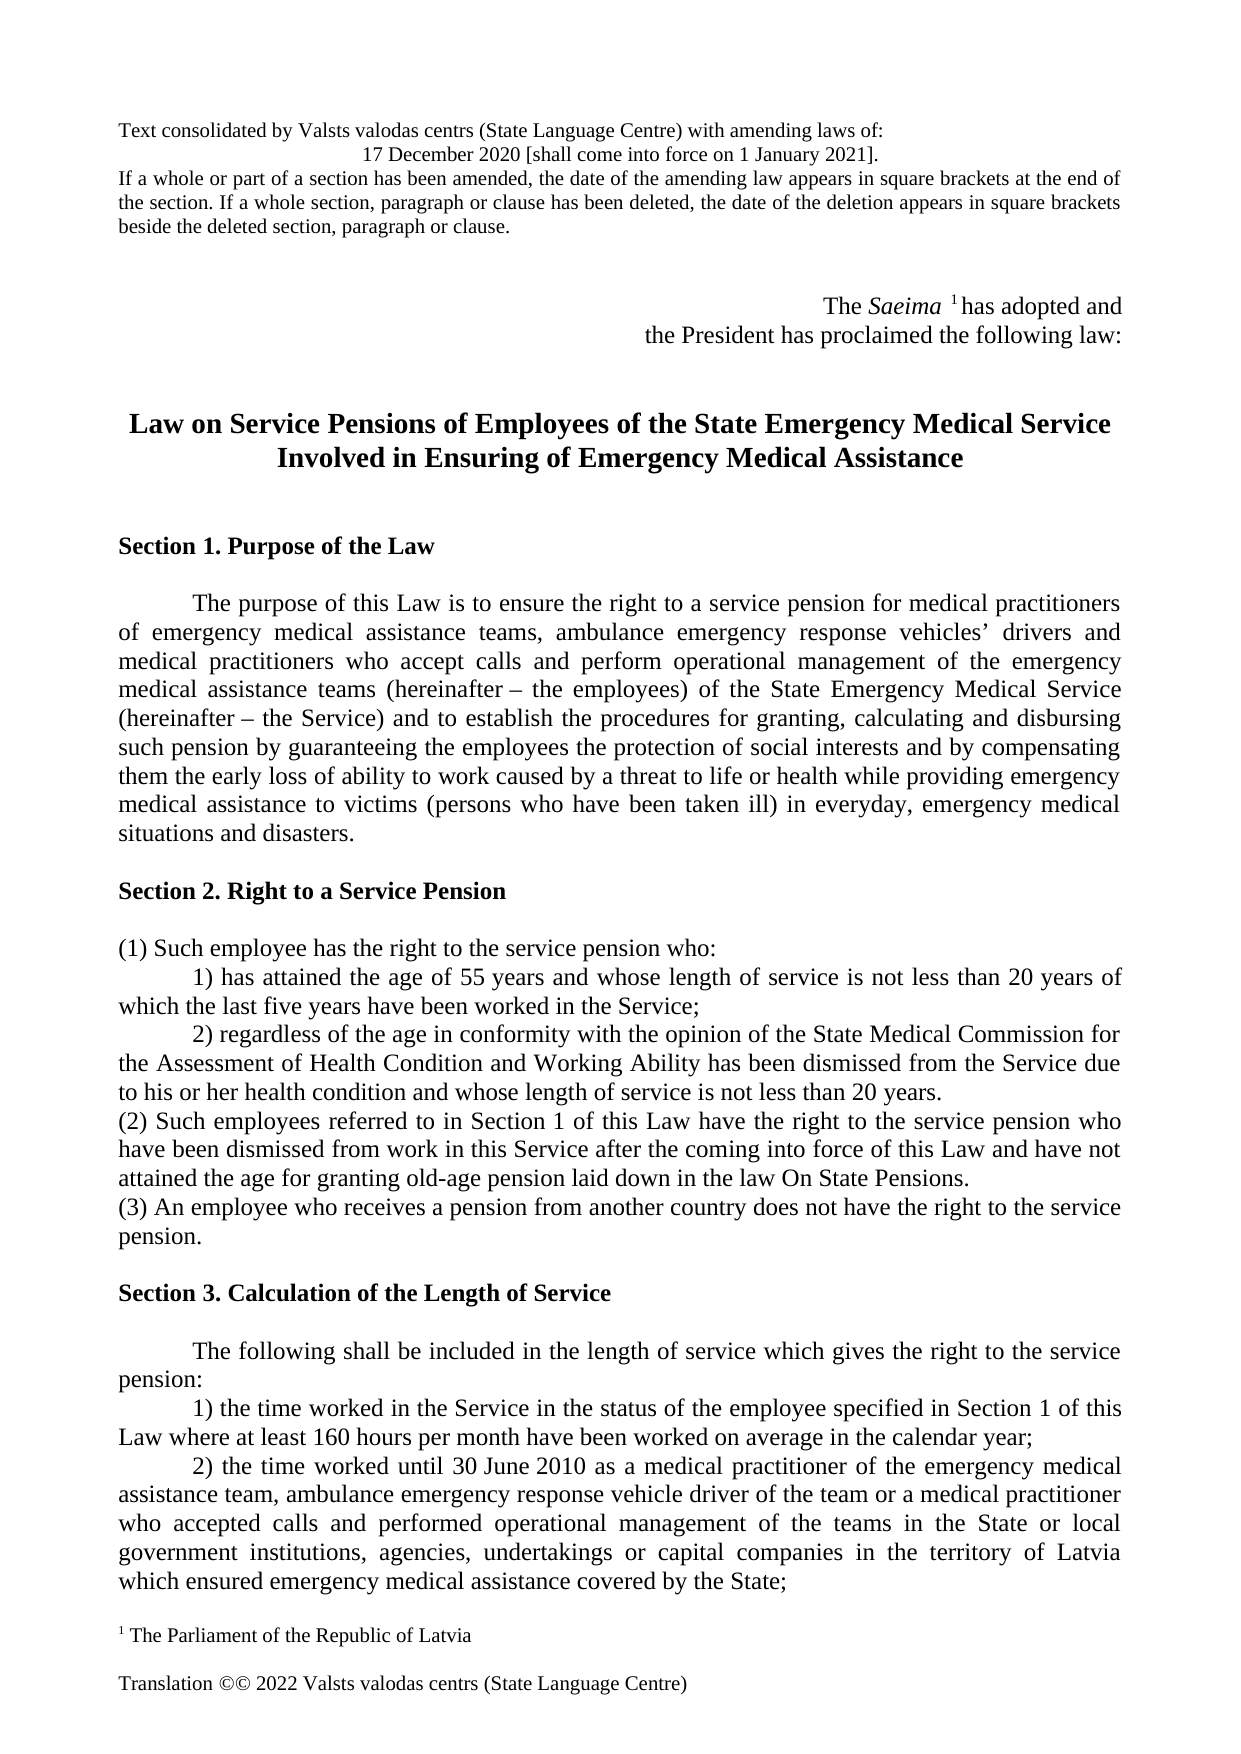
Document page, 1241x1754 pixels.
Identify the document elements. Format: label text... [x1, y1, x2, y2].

text Law on Service Pensions of Employees of the State Emergency Medical Service Involved in Ensuring of Emergency Medical Assistance [118, 406, 1122, 473]
text 1) the time worked in the Service in the status of the employee specified in Section 1 of this Law where at least 160 hours per month have been worked on average in the calendar year; [118, 1393, 1122, 1451]
text Section 3. Calculation of the Length of Service [118, 1278, 1122, 1307]
text Section 1. Purpose of the Law [118, 531, 1122, 559]
text The Saeima 1 has adopted and [118, 291, 1122, 320]
text The following shall be included in the length of service which gives the right to the service pension: [118, 1336, 1122, 1393]
text the President has proclaimed the following law: [118, 320, 1122, 349]
text (2) Such employees referred to in Section 1 of this Law have the right to the service pension who have been dismissed from work in this Service after the coming into force of this Law and have not attained the age for granting old-age pension laid down in the law On State Pensions. [118, 1106, 1122, 1192]
text (3) An employee who receives a pension from another country does not have the right to the service pension. [118, 1192, 1122, 1249]
text 2) the time worked until 30 June 2010 as a medical practitioner of the emergency medical assistance team, ambulance emergency response vehicle driver of the team or a medical practitioner who accepted calls and performed operational management of the teams in the State or local government institutions, agencies, undertakings or capital companies in the territory of Latvia which ensured emergency medical assistance covered by the State; [118, 1451, 1122, 1594]
text Text consolidated by Valsts valodas centrs (State Language Centre) with amending laws of: [118, 118, 1122, 142]
text Section 2. Right to a Service Pension [118, 876, 1122, 904]
text (1) Such employee has the right to the service pension who: [118, 933, 1122, 962]
text 2) regardless of the age in conformity with the opinion of the State Medical Commission for the Assessment of Health Condition and Working Ability has been dismissed from the Service due to his or her health condition and whose length of service is not less than 20 years. [118, 1019, 1122, 1106]
text 1) has attained the age of 55 years and whose length of service is not less than 20 years of which the last five years have been worked in the Service; [118, 962, 1122, 1019]
text The purpose of this Law is to ensure the right to a service pension for medical practitioners of emergency medical assistance teams, ambulance emergency response vehicles’ drivers and medical practitioners who accept calls and perform operational management of the emergency medical assistance teams (hereinafter – the employees) of the State Emergency Medical Service (hereinafter – the Service) and to establish the procedures for granting, calculating and disbursing such pension by guaranteeing the employees the protection of social interests and by compensating them the early loss of ability to work caused by a threat to life or health while providing emergency medical assistance to victims (persons who have been taken ill) in everyday, emergency medical situations and disasters. [118, 588, 1122, 847]
text 17 December 2020 [shall come into force on 1 January 2021]. [118, 142, 1122, 166]
text If a whole or part of a section has been amended, the date of the amending law appears in square brackets at the end of the section. If a whole section, paragraph or clause has been deleted, the date of the deletion appears in square brackets beside the deleted section, paragraph or clause. [118, 166, 1122, 238]
